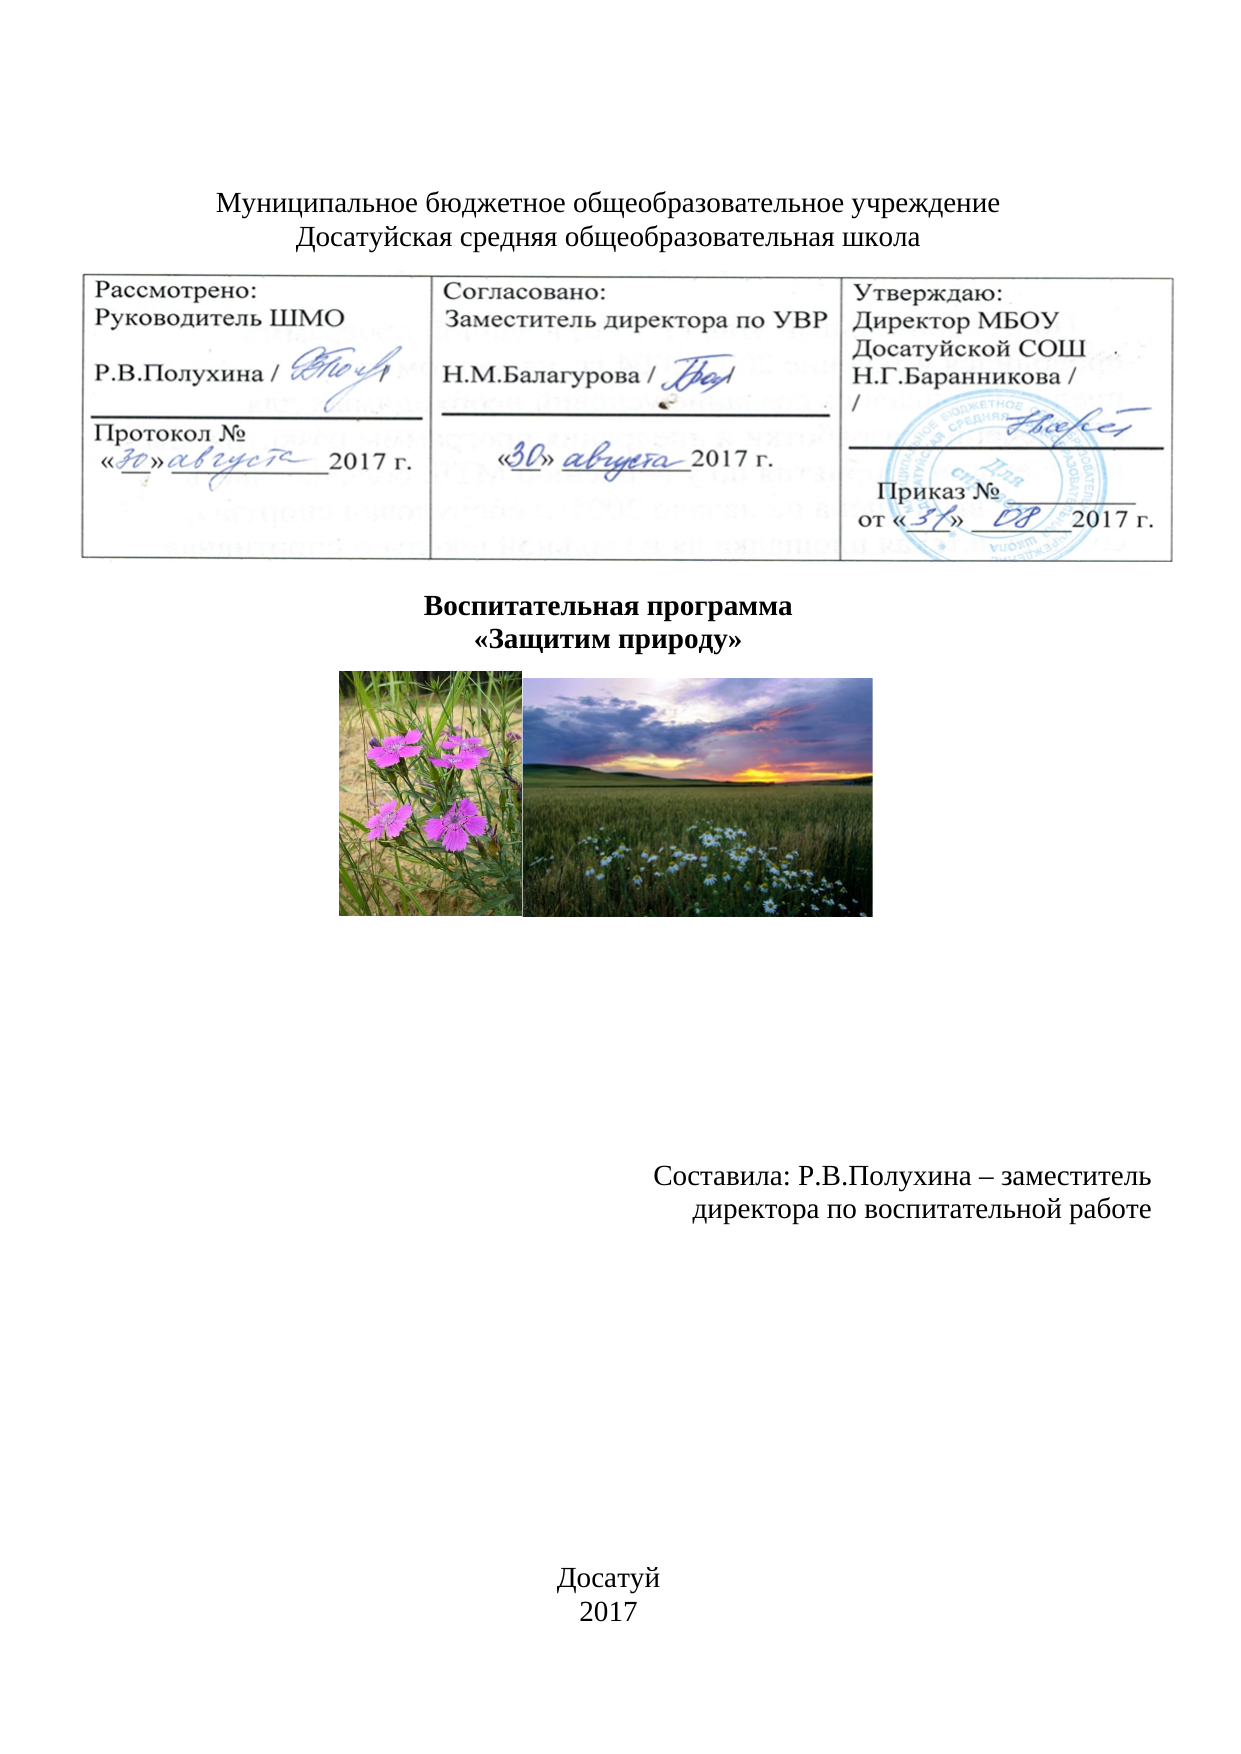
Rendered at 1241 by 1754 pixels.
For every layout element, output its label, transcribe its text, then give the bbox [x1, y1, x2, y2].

list 2017 [65, 1594, 1152, 1627]
picture [339, 671, 873, 917]
text Муниципальное бюджетное общеобразовательное учреждение [65, 185, 1152, 219]
text Досатуйская средняя общеобразовательная школа [65, 219, 1152, 252]
picture [75, 271, 1181, 562]
list директора по воспитательной работе [65, 1191, 1152, 1225]
list «Защитим природу» [65, 621, 1152, 655]
list Воспитательная программа [65, 588, 1152, 621]
list Составила: Р.В.Полухина – заместитель [65, 1158, 1152, 1191]
list Досатуй [65, 1560, 1152, 1594]
